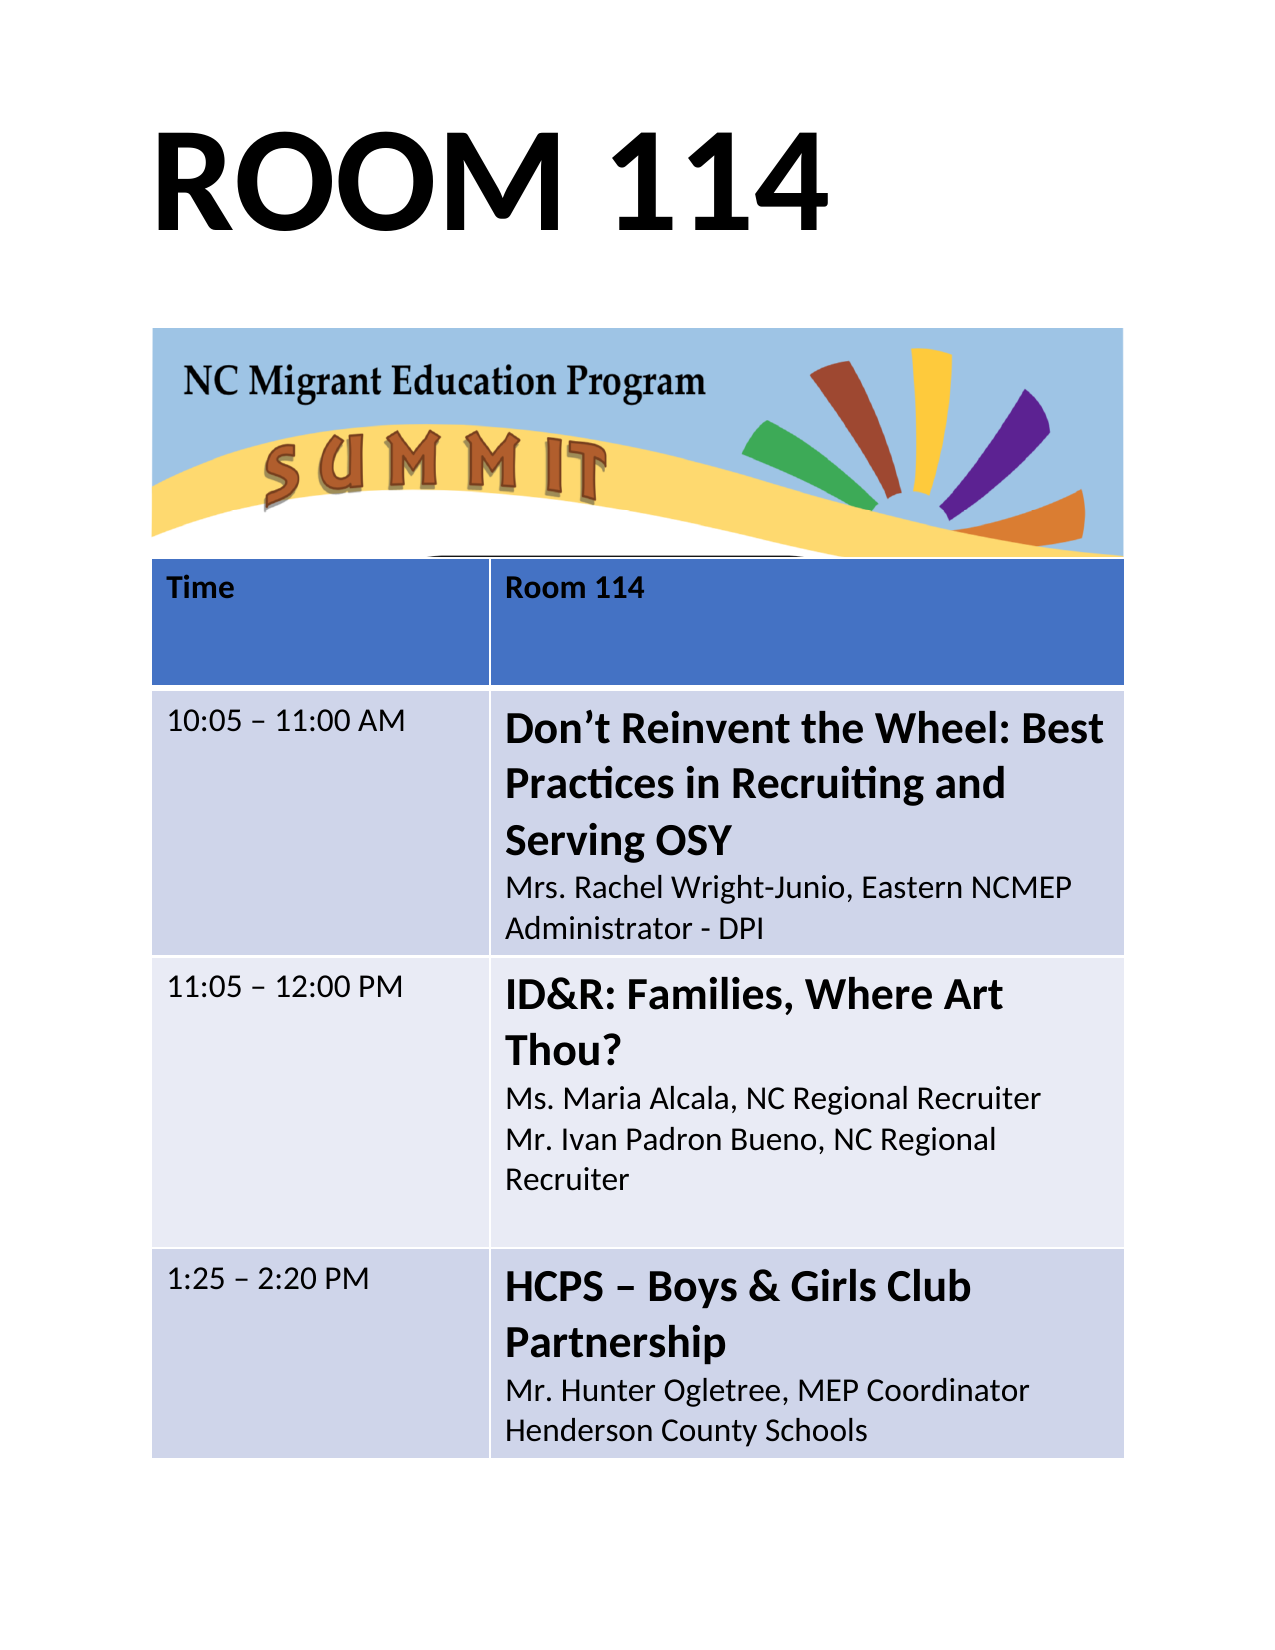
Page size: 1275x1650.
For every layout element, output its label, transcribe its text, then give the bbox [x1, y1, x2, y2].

picture [150, 328, 1125, 557]
table_cell ID&R: Families, Where Art Thou? Ms. Maria Alcala, NC Regional Recruiter Mr. Ivan Padron Bueno, NC Regional Recruiter [491, 958, 1124, 1247]
table_cell 1:25 – 2:20 PM [152, 1249, 489, 1458]
text ROOM 114 [150, 84, 1125, 267]
table_cell Don’t Reinvent the Wheel: Best Practices in Recruiting and Serving OSY Mrs. Rachel Wright-Junio, Eastern NCMEP Administrator - DPI [491, 691, 1124, 955]
table_cell 11:05 – 12:00 PM [152, 958, 489, 1247]
table_cell 10:05 – 11:00 AM [152, 691, 489, 955]
table_header Time [152, 559, 489, 685]
table_header Room 114 [491, 559, 1124, 685]
table_cell HCPS – Boys & Girls Club Partnership Mr. Hunter Ogletree, MEP Coordinator Henderson County Schools [491, 1249, 1124, 1458]
